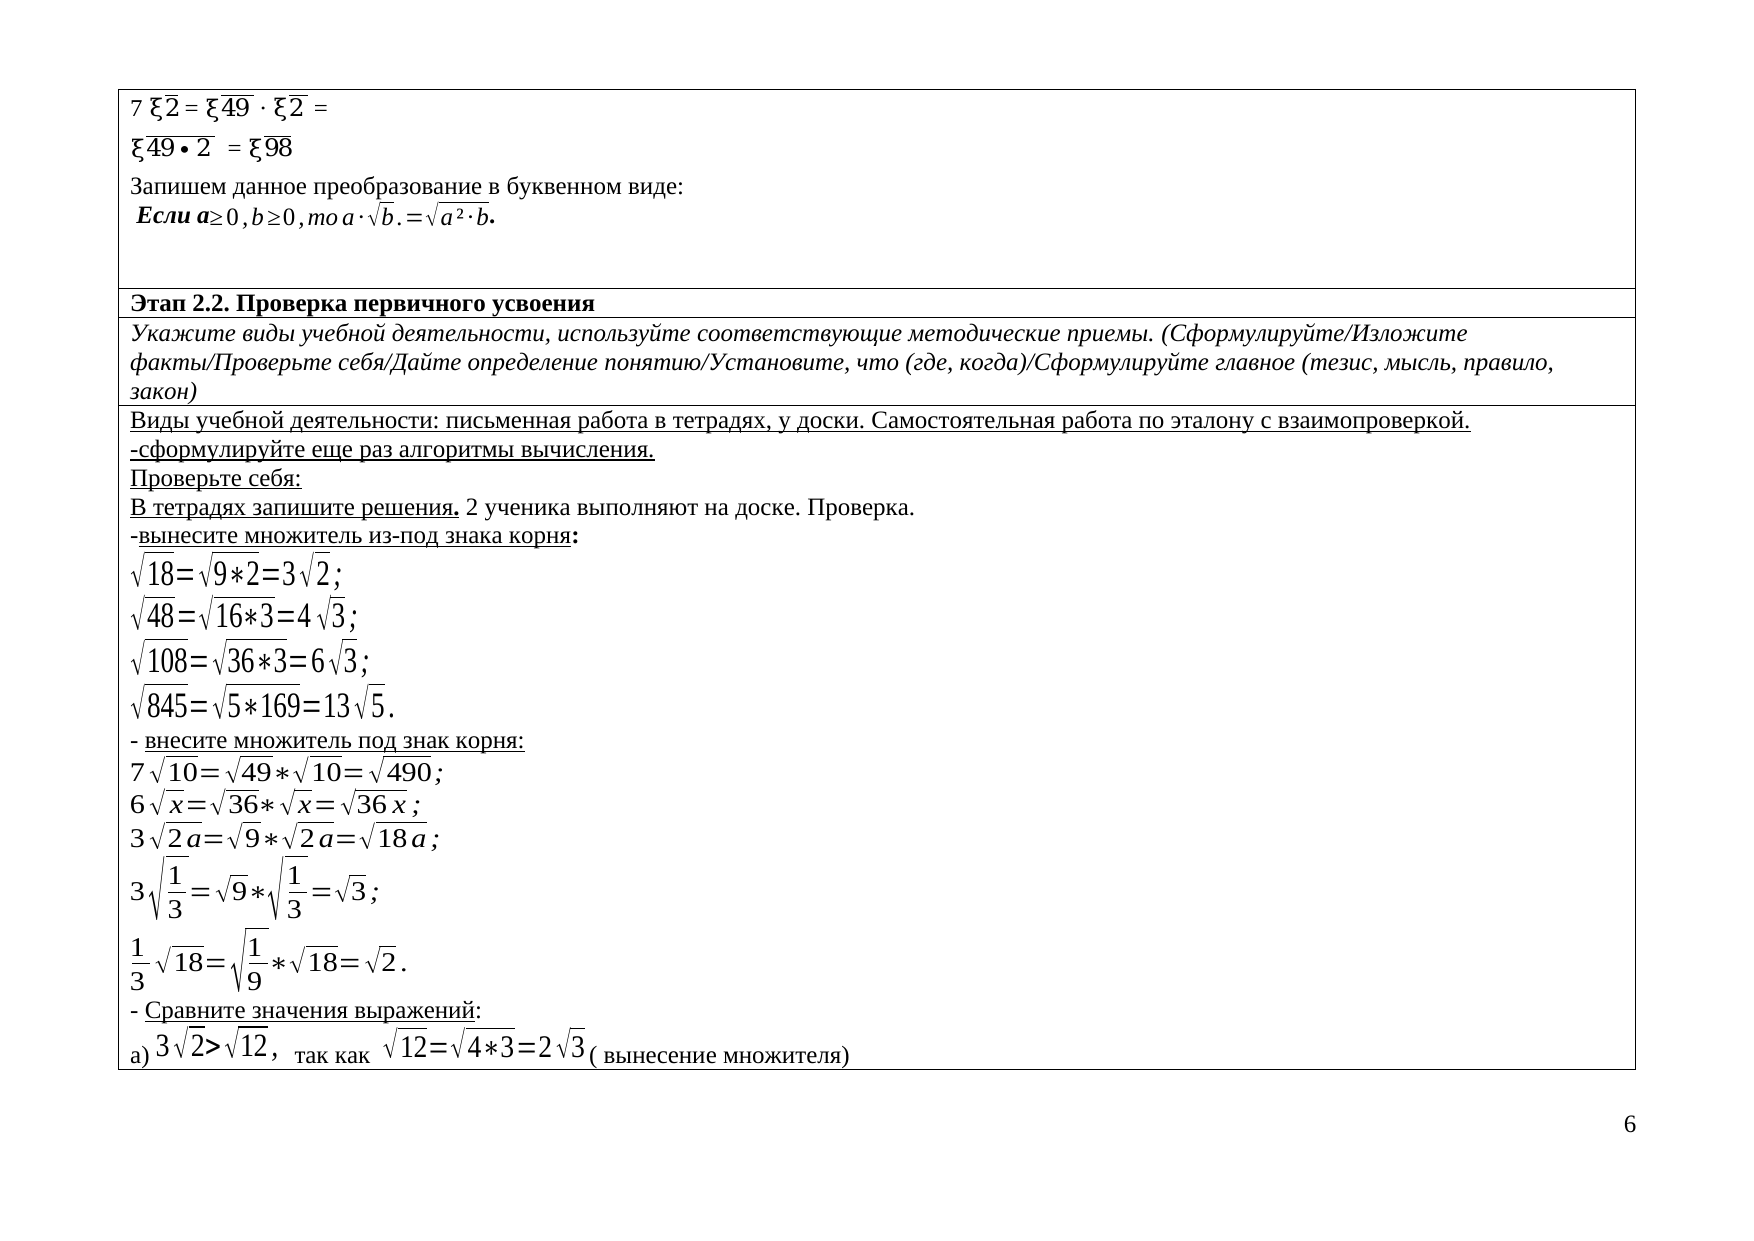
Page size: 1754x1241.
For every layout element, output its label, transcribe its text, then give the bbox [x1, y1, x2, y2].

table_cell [119, 90, 1635, 287]
table_cell Укажите виды учебной деятельности, используйте соответствующие методические приемы. (Сформулируйте/Изложите факты/Проверьте себя/Дайте определение понятию/Установите, что (где, когда)/Сформулируйте главное (тезис, мысль, правило, закон) [119, 318, 1635, 404]
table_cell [119, 406, 1635, 1068]
table_cell Этап 2.2. Проверка первичного усвоения [119, 289, 1635, 317]
